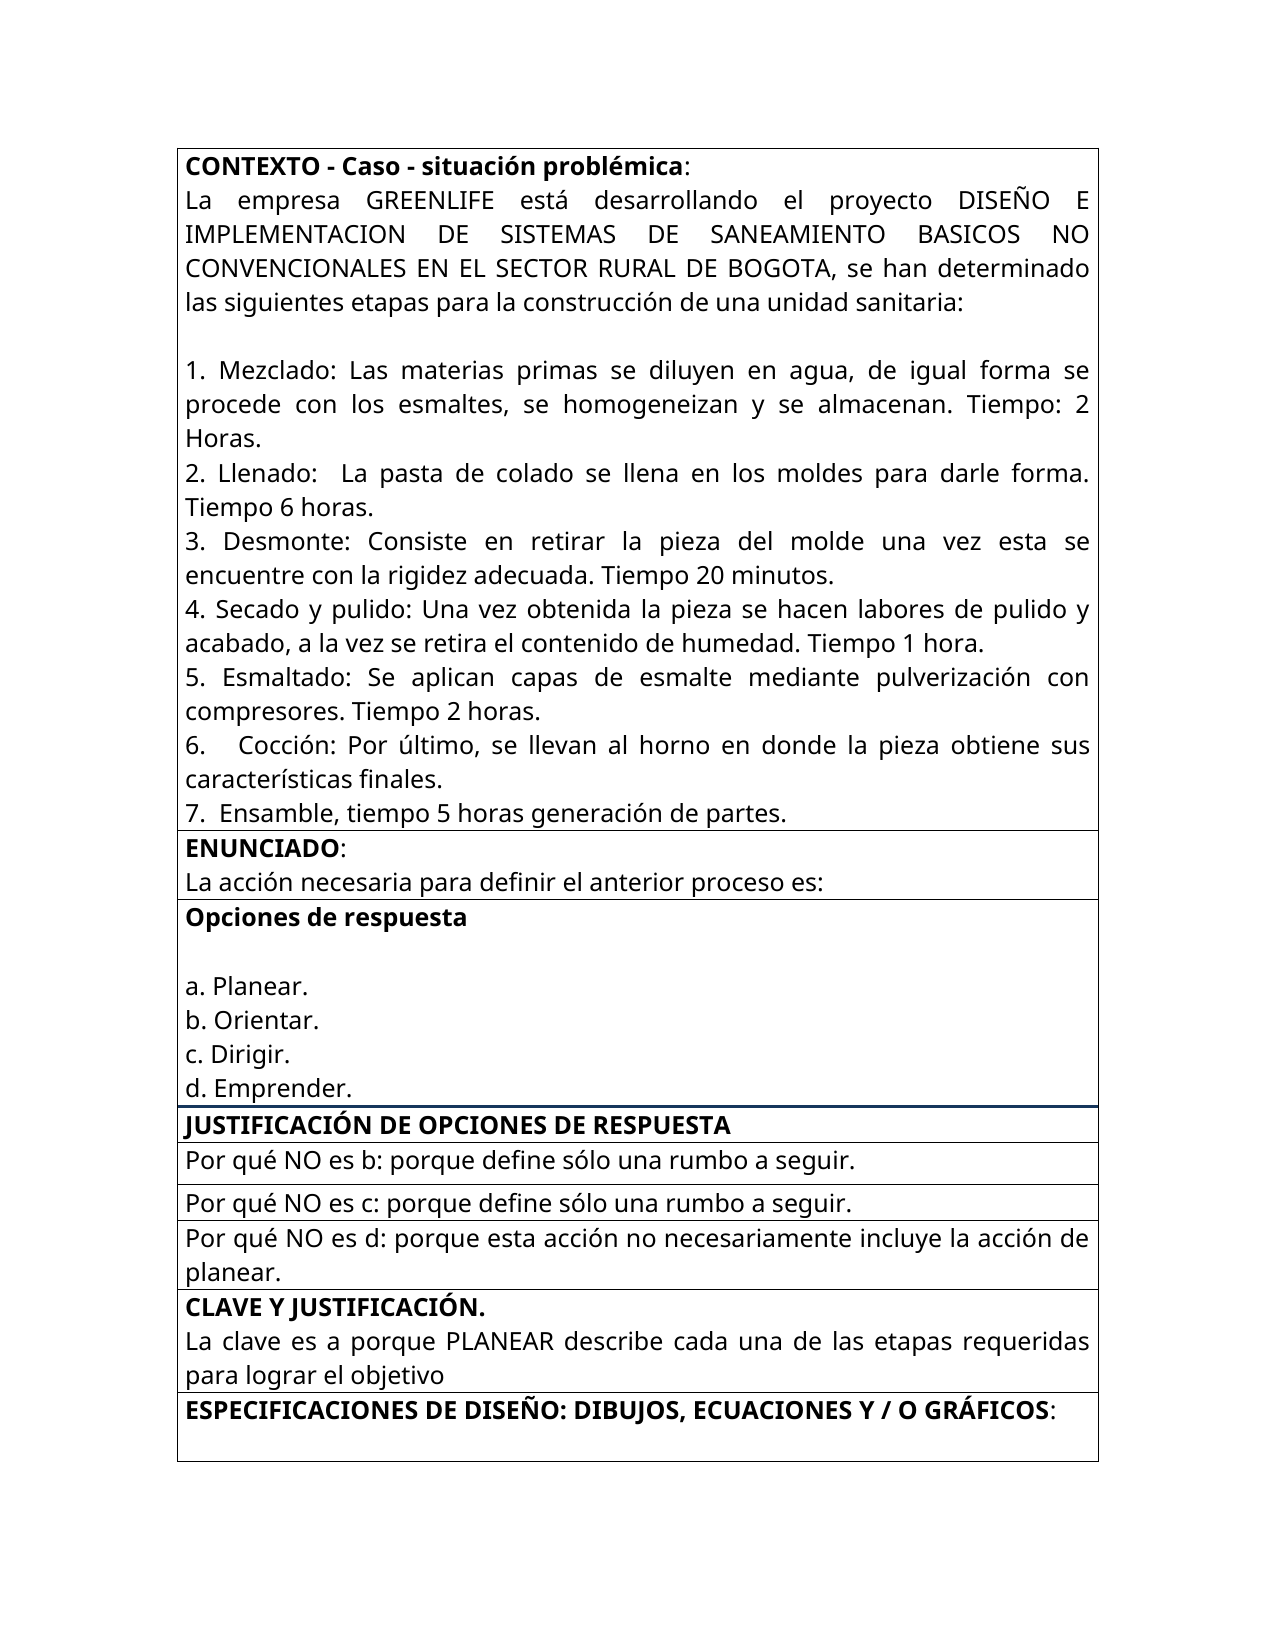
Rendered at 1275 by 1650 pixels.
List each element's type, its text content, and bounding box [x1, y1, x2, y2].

table_cell Por qué NO es c: porque define sólo una rumbo a seguir. [178, 1185, 1098, 1219]
table_cell ENUNCIADO: La acción necesaria para definir el anterior proceso es: [178, 831, 1098, 899]
table_cell ESPECIFICACIONES DE DISEÑO: DIBUJOS, ECUACIONES Y / O GRÁFICOS: [178, 1393, 1098, 1461]
table_cell CLAVE Y JUSTIFICACIÓN. La clave es a porque PLANEAR describe cada una de las etapas requeridas para lograr el objetivo [178, 1290, 1098, 1392]
table_cell Por qué NO es b: porque define sólo una rumbo a seguir. [178, 1143, 1098, 1184]
table_cell CONTEXTO - Caso - situación problémica: La empresa GREENLIFE está desarrollando el proyecto DISEÑO E IMPLEMENTACION DE SISTEMAS DE SANEAMIENTO BASICOS NO CONVENCIONALES EN EL SECTOR RURAL DE BOGOTA, se han determinado las siguientes etapas para la construcción de una unidad sanitaria: 1. Mezclado: Las materias primas se diluyen en agua, de igual forma se procede con los esmaltes, se homogeneizan y se almacenan. Tiempo: 2 Horas. 2. Llenado: La pasta de colado se llena en los moldes para darle forma. Tiempo 6 horas. 3. Desmonte: Consiste en retirar la pieza del molde una vez esta se encuentre con la rigidez adecuada. Tiempo 20 minutos. 4. Secado y pulido: Una vez obtenida la pieza se hacen labores de pulido y acabado, a la vez se retira el contenido de humedad. Tiempo 1 hora. 5. Esmaltado: Se aplican capas de esmalte mediante pulverización con compresores. Tiempo 2 horas. 6. Cocción: Por último, se llevan al horno en donde la pieza obtiene sus características finales. 7. Ensamble, tiempo 5 horas generación de partes. [178, 149, 1098, 830]
table_cell JUSTIFICACIÓN DE OPCIONES DE RESPUESTA [178, 1108, 1098, 1142]
table_cell Por qué NO es d: porque esta acción no necesariamente incluye la acción de planear. [178, 1221, 1098, 1289]
table_cell Opciones de respuesta a. Planear. b. Orientar. c. Dirigir. d. Emprender. [178, 900, 1098, 1104]
